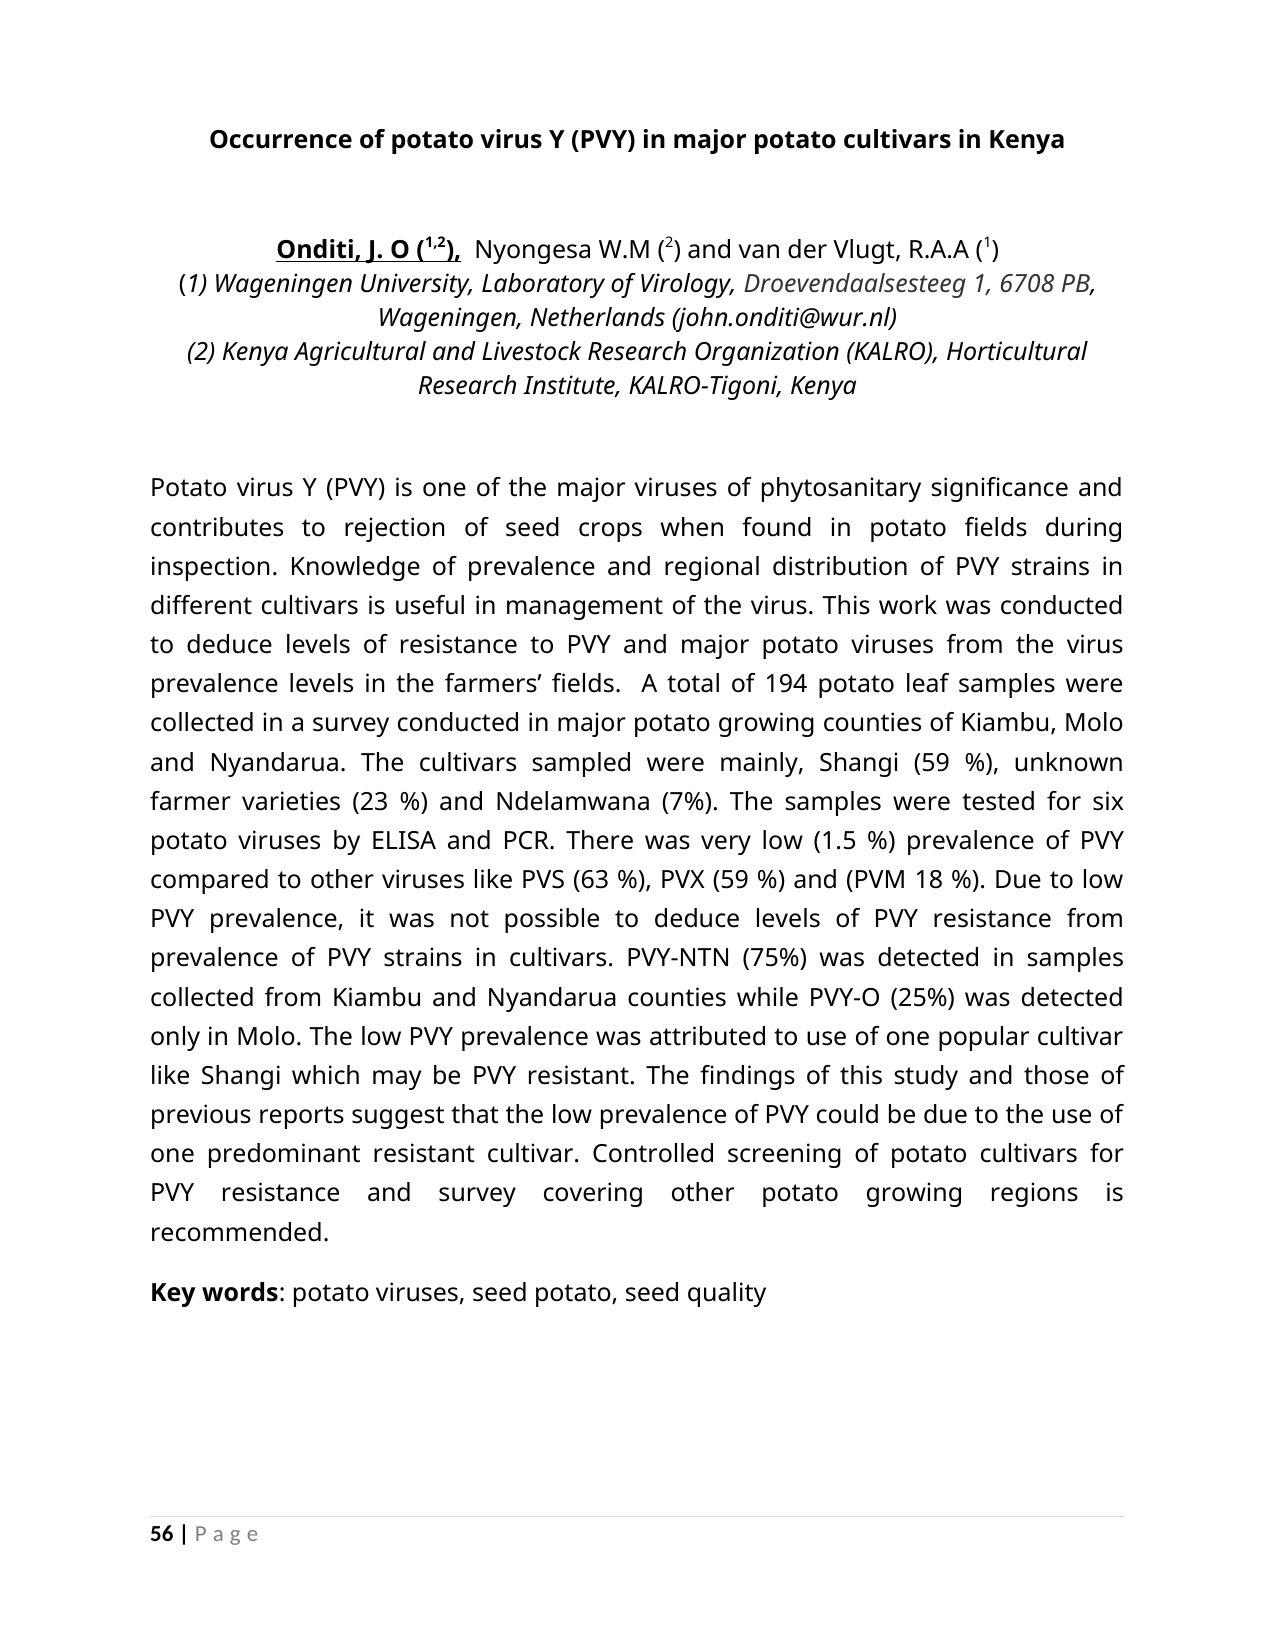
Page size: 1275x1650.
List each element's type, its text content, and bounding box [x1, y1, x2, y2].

text (2) Kenya Agricultural and Livestock Research Organization (KALRO), Horticultural Research Institute, KALRO-Tigoni, Kenya [150, 334, 1125, 402]
text Occurrence of potato virus Y (PVY) in major potato cultivars in Kenya [150, 122, 1125, 156]
text Key words: potato viruses, seed potato, seed quality [150, 1274, 1125, 1308]
text (1) Wageningen University, Laboratory of Virology, Droevendaalsesteeg 1, 6708 PB, Wageningen, Netherlands (john.onditi@wur.nl) [150, 266, 1125, 334]
text Onditi, J. O (1,2), Nyongesa W.M (2) and van der Vlugt, R.A.A (1) [150, 232, 1125, 266]
text Potato virus Y (PVY) is one of the major viruses of phytosanitary significance and contributes to rejection of seed crops when found in potato fields during inspection. Knowledge of prevalence and regional distribution of PVY strains in different cultivars is useful in management of the virus. This work was conducted to deduce levels of resistance to PVY and major potato viruses from the virus prevalence levels in the farmers’ fields. A total of 194 potato leaf samples were collected in a survey conducted in major potato growing counties of Kiambu, Molo and Nyandarua. The cultivars sampled were mainly, Shangi (59 %), unknown farmer varieties (23 %) and Ndelamwana (7%). The samples were tested for six potato viruses by ELISA and PCR. There was very low (1.5 %) prevalence of PVY compared to other viruses like PVS (63 %), PVX (59 %) and (PVM 18 %). Due to low PVY prevalence, it was not possible to deduce levels of PVY resistance from prevalence of PVY strains in cultivars. PVY-NTN (75%) was detected in samples collected from Kiambu and Nyandarua counties while PVY-O (25%) was detected only in Molo. The low PVY prevalence was attributed to use of one popular cultivar like Shangi which may be PVY resistant. The findings of this study and those of previous reports suggest that the low prevalence of PVY could be due to the use of one predominant resistant cultivar. Controlled screening of potato cultivars for PVY resistance and survey covering other potato growing regions is recommended. [150, 470, 1125, 1248]
